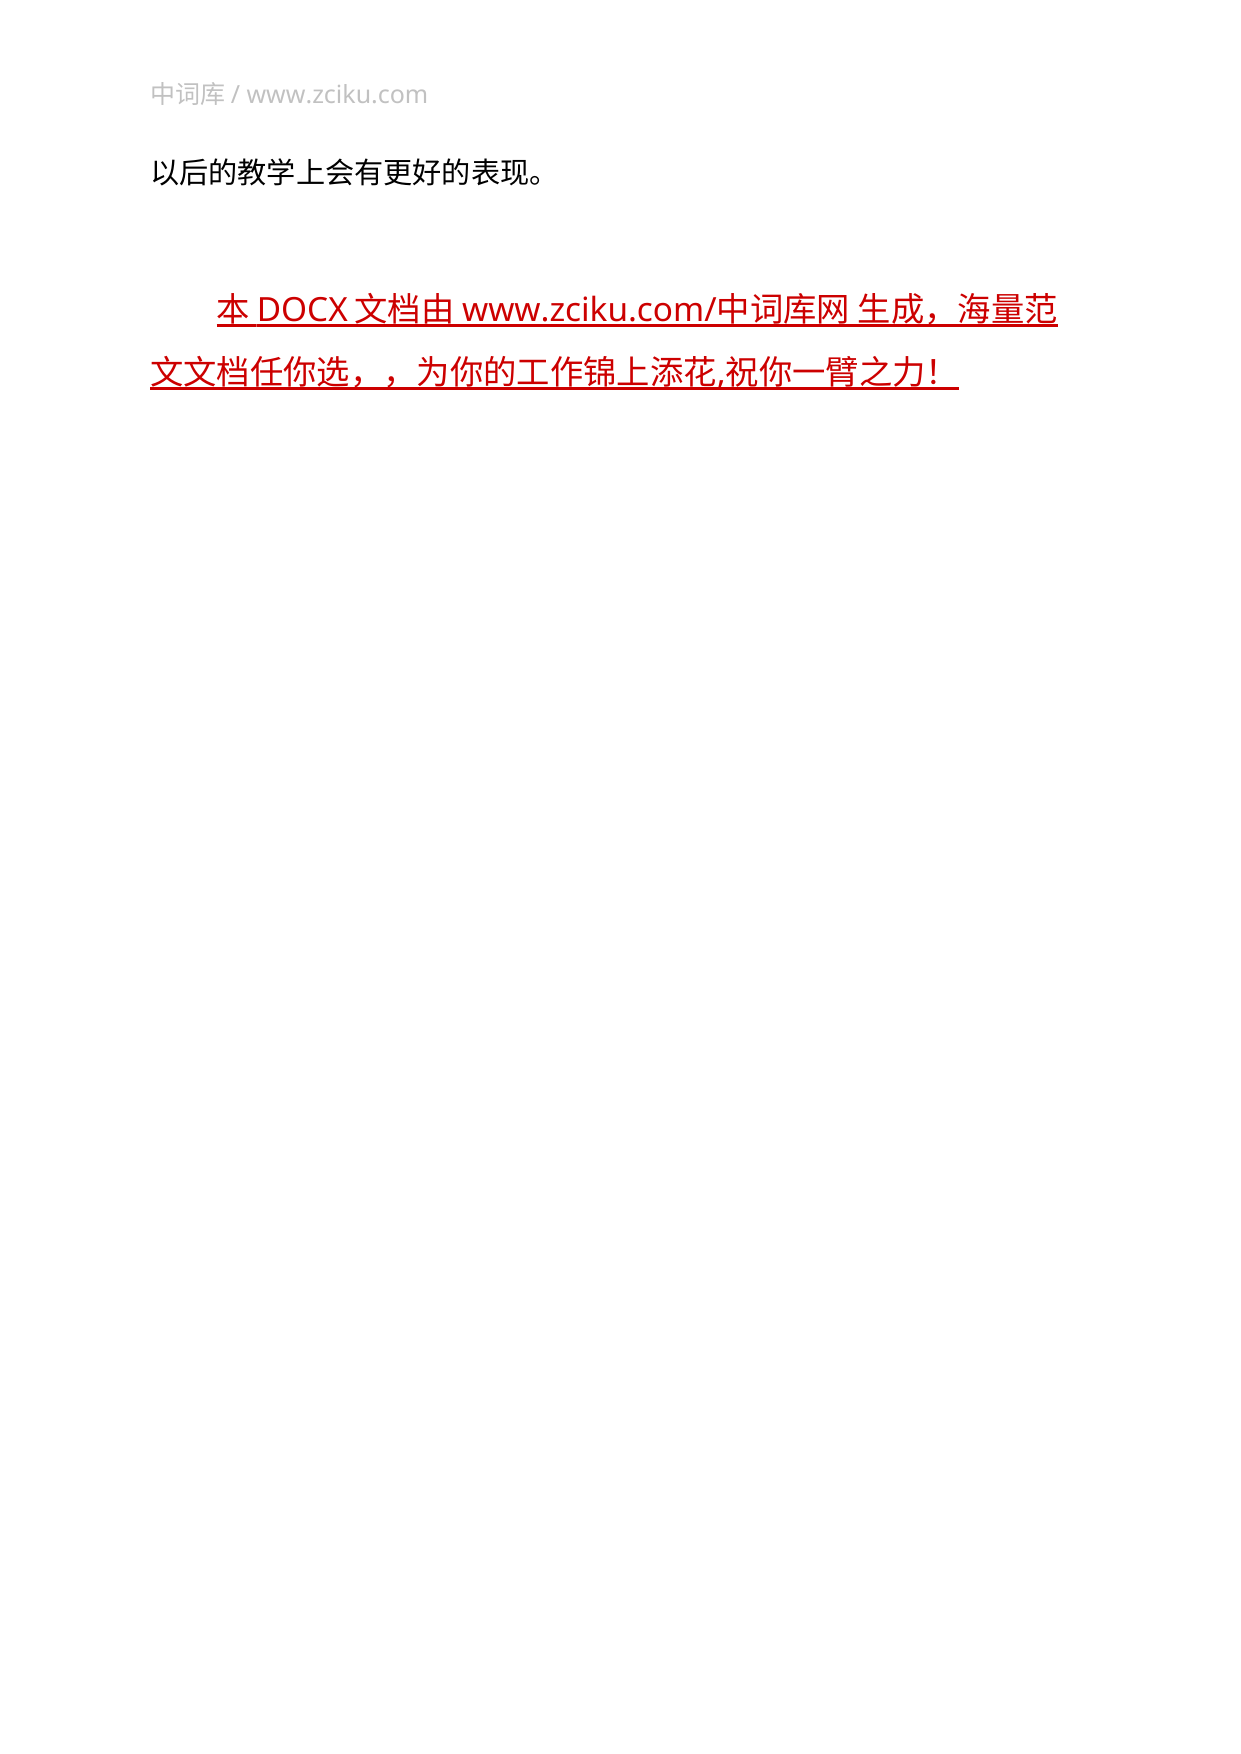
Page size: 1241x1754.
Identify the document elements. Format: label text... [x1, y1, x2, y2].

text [150, 150, 1090, 192]
text 本DOCX文档由 www.zciku.com/中词库网 生成，海量范文文档任你选，，为你的工作锦上添花,祝你一臂之力！ [150, 283, 1090, 394]
